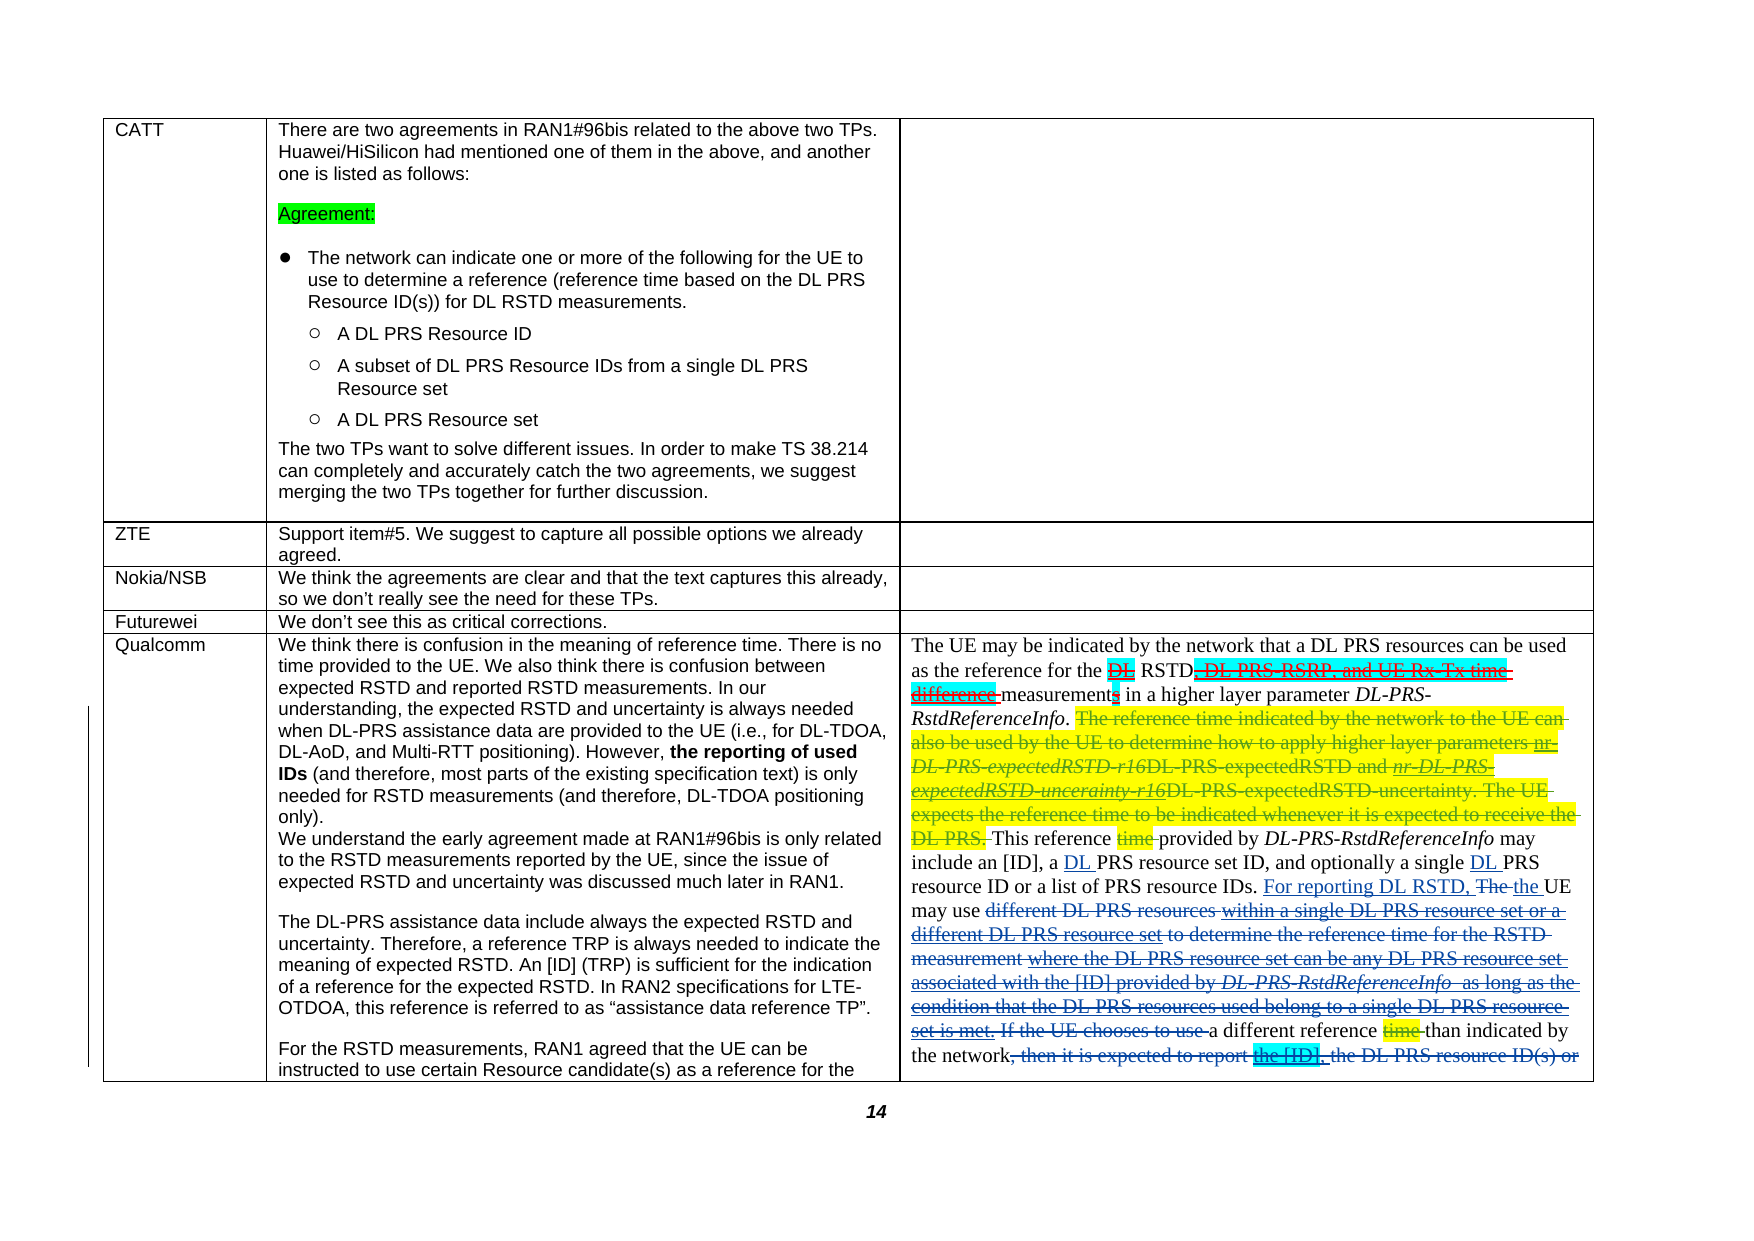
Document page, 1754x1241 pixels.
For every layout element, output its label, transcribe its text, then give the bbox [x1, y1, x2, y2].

table_cell We think the agreements are clear and that the text captures this already, so we don’t really see the need for these TPs. [267, 567, 899, 610]
table_cell [901, 523, 1593, 566]
table_cell [901, 611, 1593, 632]
table_cell We don’t see this as critical corrections. [267, 611, 899, 632]
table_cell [901, 634, 1593, 1081]
table_cell Futurewei [104, 611, 266, 632]
table_cell There are two agreements in RAN1#96bis related to the above two TPs. Huawei/HiSilicon had mentioned one of them in the above, and another one is listed as follows: Agreement: The network can indicate one or more of the following for the UE to use to determine a reference (reference time based on the DL PRS Resource ID(s)) for DL RSTD measurements. A DL PRS Resource ID A subset of DL PRS Resource IDs from a single DL PRS Resource set A DL PRS Resource set The two TPs want to solve different issues. In order to make TS 38.214 can completely and accurately catch the two agreements, we suggest merging the two TPs together for further discussion. [267, 119, 899, 521]
table_cell Support item#5. We suggest to capture all possible options we already agreed. [267, 523, 899, 566]
table_cell Nokia/NSB [104, 567, 266, 610]
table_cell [267, 634, 899, 1081]
table_cell Qualcomm [104, 634, 266, 1081]
table_cell [901, 567, 1593, 610]
table_cell ZTE [104, 523, 266, 566]
table_cell CATT [104, 119, 266, 521]
table_cell [901, 119, 1593, 521]
